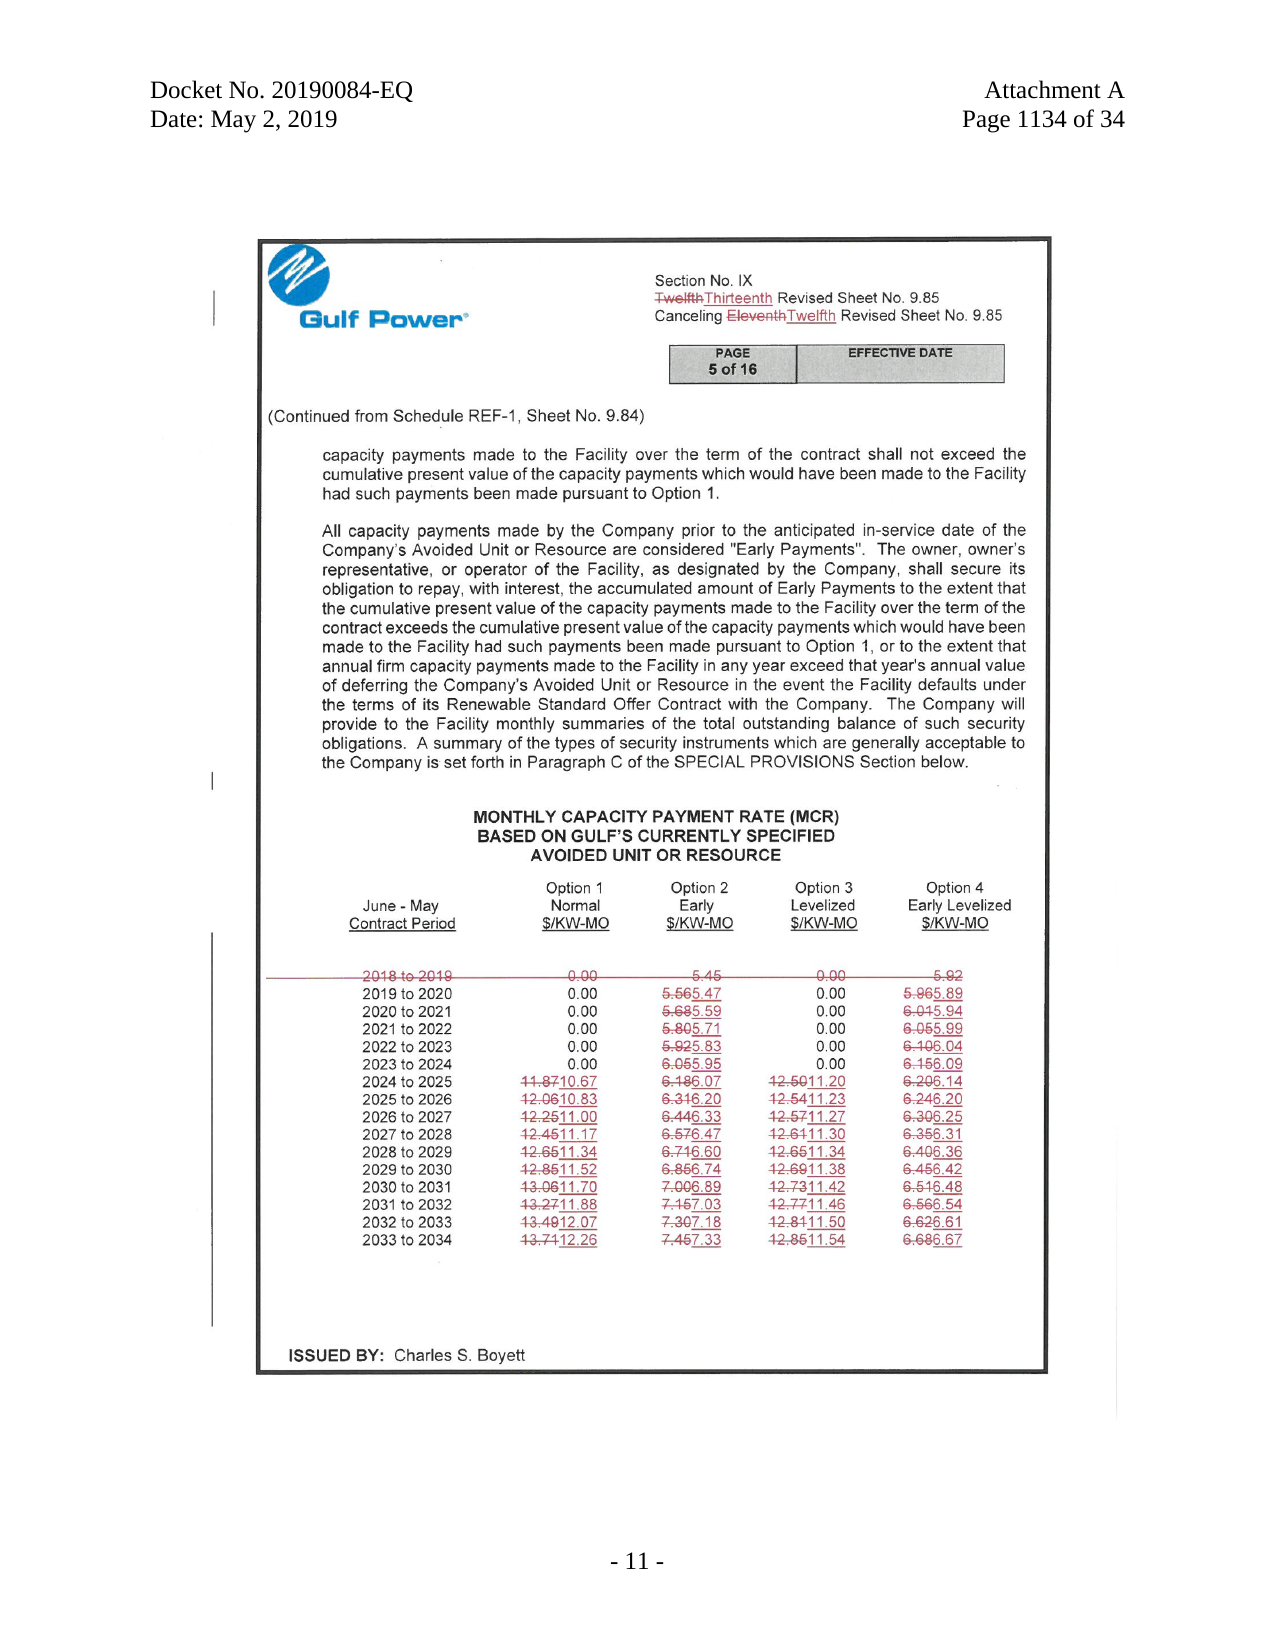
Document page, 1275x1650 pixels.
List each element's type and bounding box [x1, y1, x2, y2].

picture [150, 165, 1125, 1427]
